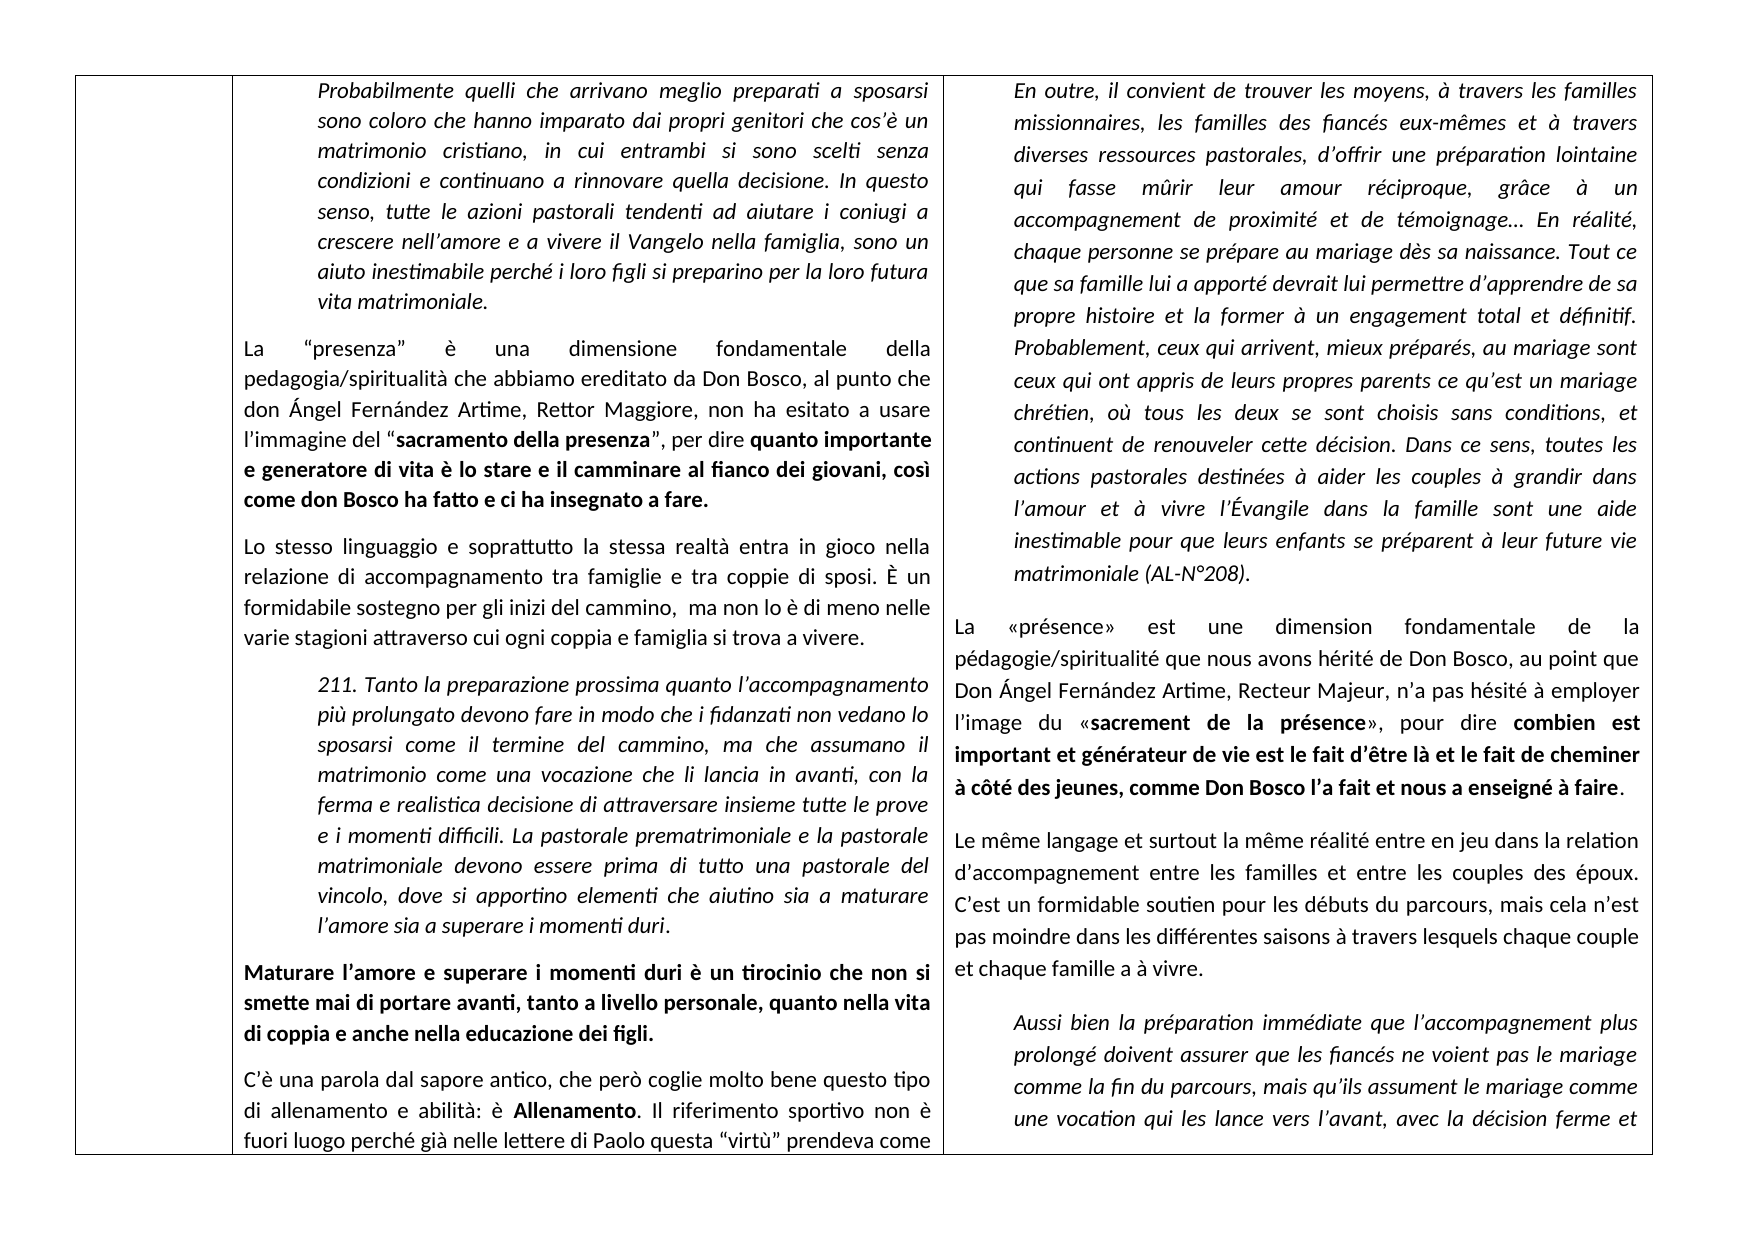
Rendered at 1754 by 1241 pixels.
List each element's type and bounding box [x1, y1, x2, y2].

table_cell [944, 76, 1652, 1154]
table_cell [233, 76, 943, 1154]
table_cell [76, 76, 232, 1154]
